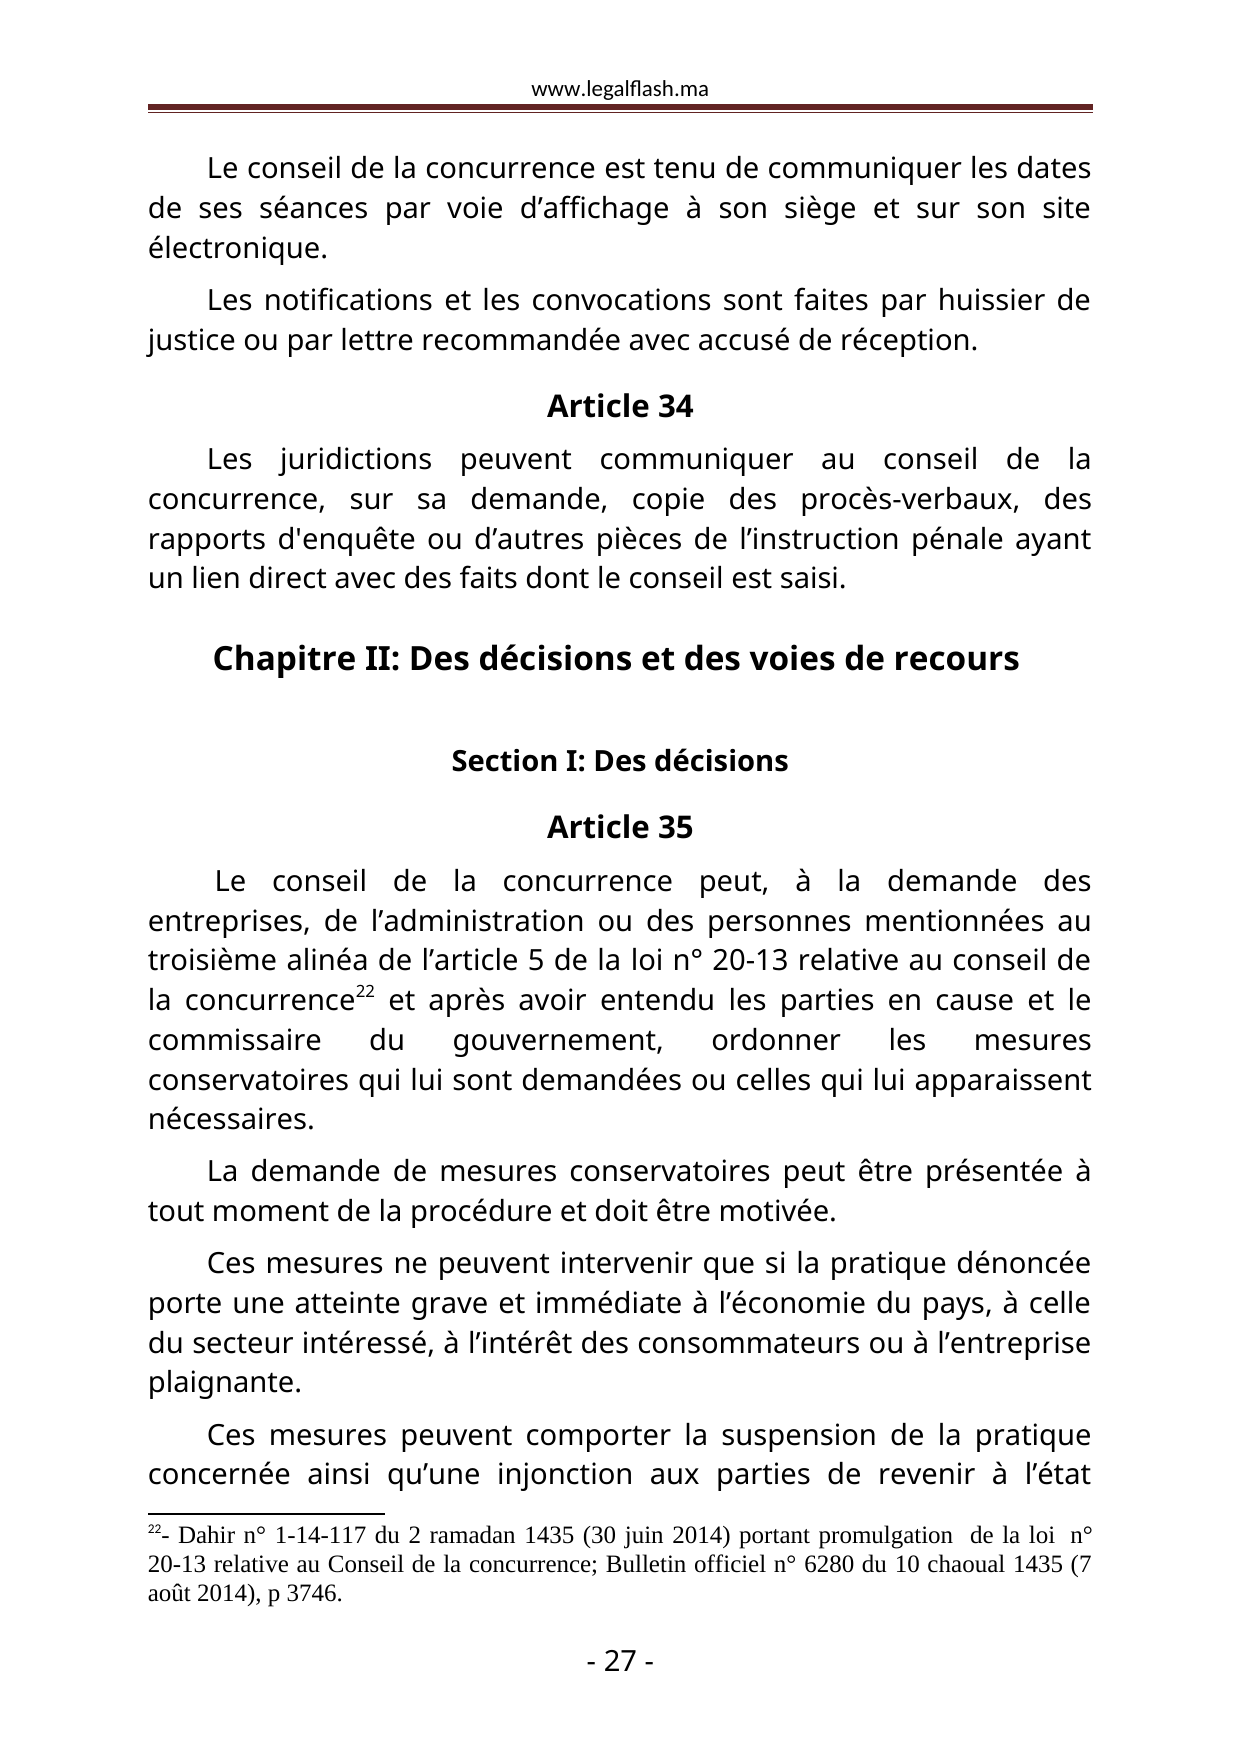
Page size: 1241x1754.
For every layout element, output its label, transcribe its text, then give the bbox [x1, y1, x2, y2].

text Le conseil de la concurrence peut, à la demande des entreprises, de l’administration ou des personnes mentionnées au troisième alinéa de l’article 5 de la loi n° 20-13 relative au conseil de la concurrence et après avoir entendu les parties en cause et le commissaire du gouvernement, ordonner les mesures conservatoires qui lui sont demandées ou celles qui lui apparaissent nécessaires. [148, 860, 1093, 1138]
subtitle Article 35 [148, 805, 1093, 848]
text Ces mesures ne peuvent intervenir que si la pratique dénoncée porte une atteinte grave et immédiate à l’économie du pays, à celle du secteur intéressé, à l’intérêt des consommateurs ou à l’entreprise plaignante. [148, 1242, 1093, 1401]
text Les juridictions peuvent communiquer au conseil de la concurrence, sur sa demande, copie des procès-verbaux, des rapports d'enquête ou d’autres pièces de l’instruction pénale ayant un lien direct avec des faits dont le conseil est saisi. [148, 439, 1093, 597]
text Le conseil de la concurrence est tenu de communiquer les dates de ses séances par voie d’affichage à son siège et sur son site électronique. [148, 148, 1093, 267]
text La demande de mesures conservatoires peut être présentée à tout moment de la procédure et doit être motivée. [148, 1151, 1093, 1230]
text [148, 1414, 1093, 1493]
subtitle Article 34 [148, 383, 1093, 426]
subtitle Chapitre II: Des décisions et des voies de recours [148, 635, 1093, 680]
subtitle Section I: Des décisions [148, 741, 1093, 780]
text Les notifications et les convocations sont faites par huissier de justice ou par lettre recommandée avec accusé de réception. [148, 279, 1093, 358]
